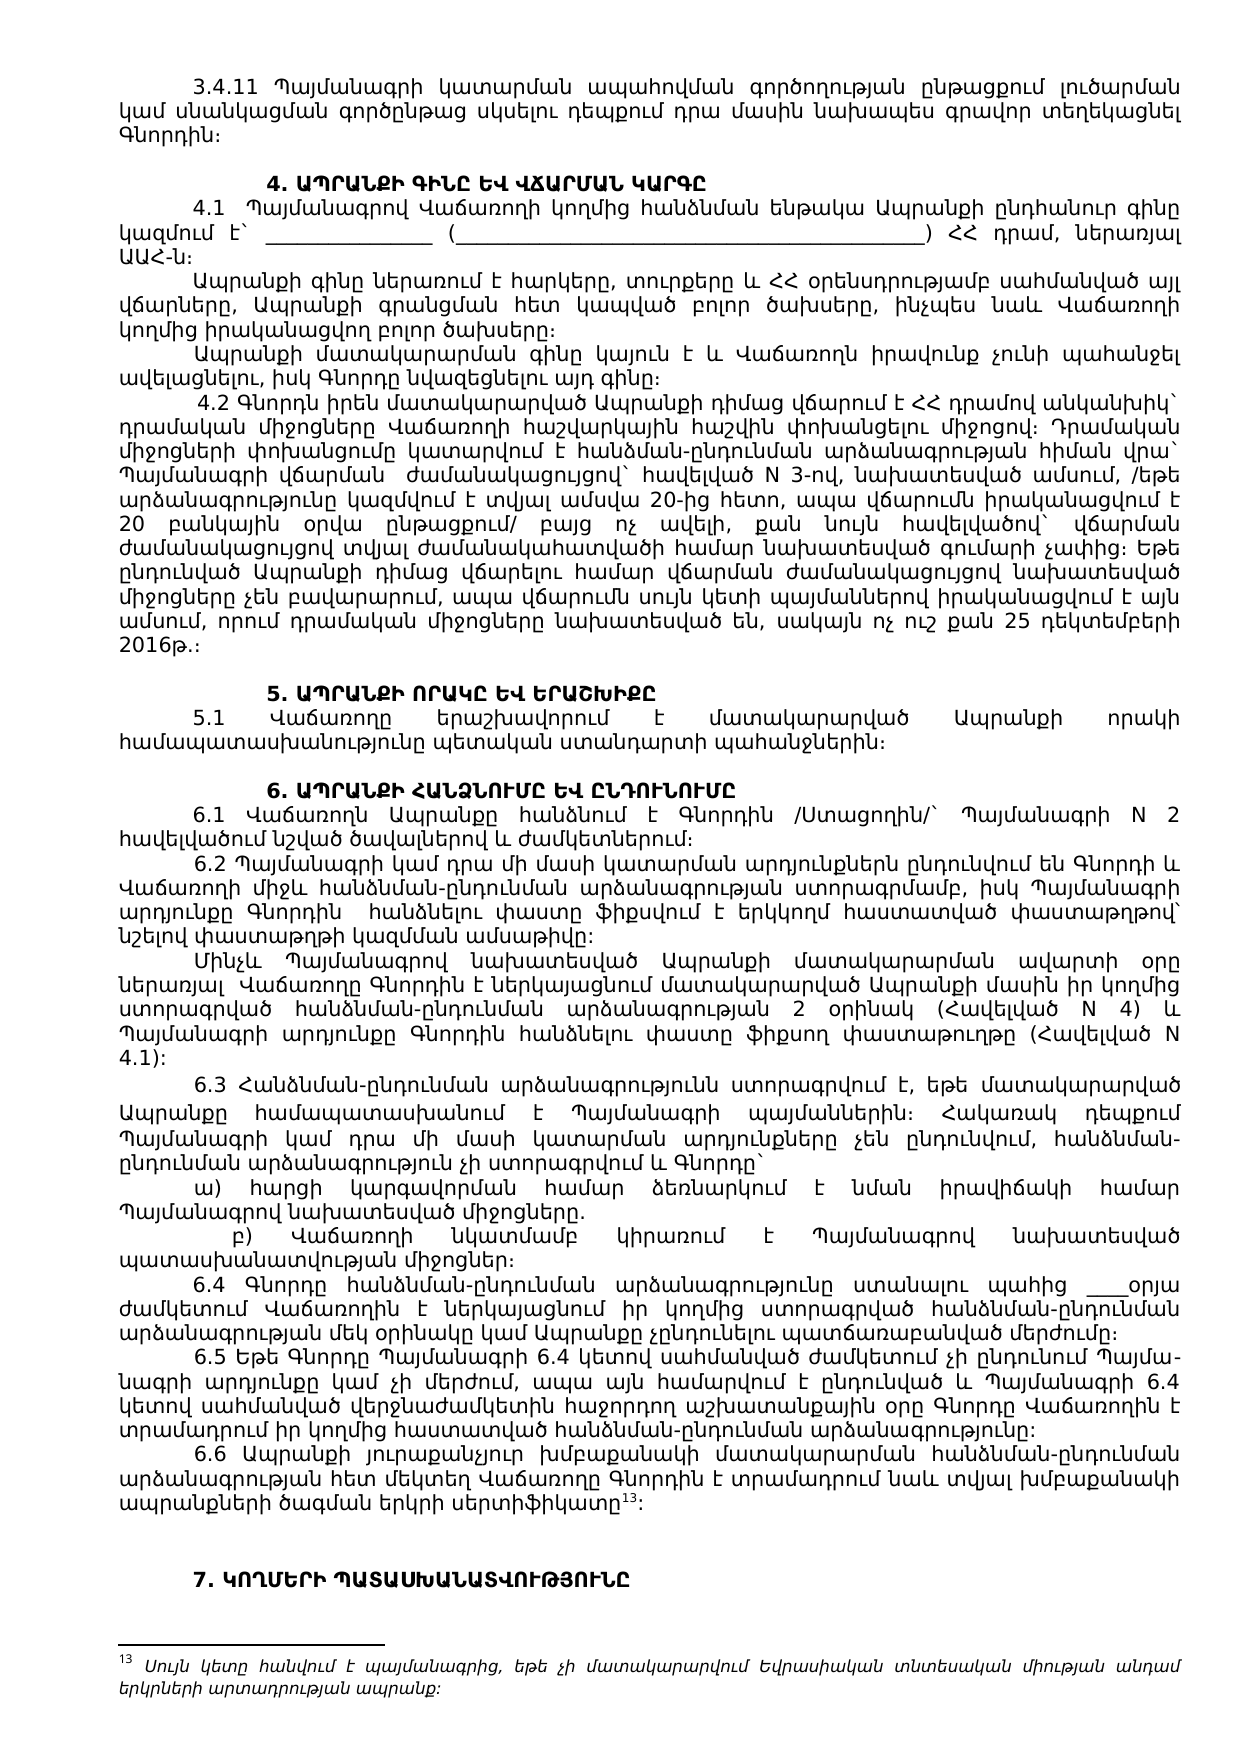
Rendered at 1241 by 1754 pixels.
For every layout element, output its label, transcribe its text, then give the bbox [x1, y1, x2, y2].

text Ապրանքի մատակարարման գինը կայուն է և Վաճառողն իրավունք չունի պահանջել ավելացնելու, իսկ Գնորդը նվազեցնելու այդ գինը։ [118, 342, 1181, 391]
text 3.4.11 Պայմանագրի կատարման ապահովման գործողության ընթացքում լուծարման կամ սնանկացման գործընթաց սկսելու դեպքում դրա մասին նախապես գրավոր տեղեկացնել Գնորդին։ [118, 75, 1181, 148]
text 6.4 Գնորդը հանձնման-ընդունման արձանագրությունը ստանալու պահից ____օրյա ժամկետում Վաճառողին է ներկայացնում իր կողմից ստորագրված հանձնման-ընդունման արձանագրության մեկ օրինակը կամ Ապրանքը չընդունելու պատճառաբանված մերժումը։ [118, 1273, 1181, 1345]
text 6.6 Ապրանքի յուրաքանչյուր խմբաքանակի մատակարարման հանձնման-ընդունման արձանագրության հետ մեկտեղ Վաճառողը Գնորդին է տրամադրում նաև տվյալ խմբաքանակի ապրանքների ծագման երկրի սերտիֆիկատը: [118, 1442, 1181, 1515]
text 6.1 Վաճառողն Ապրանքը հանձնում է Գնորդին /Ստացողին/` Պայմանագրի N 2 հավելվածում նշված ծավալներով և ժամկետներում։ [118, 803, 1181, 852]
text 5.1 Վաճառողը երաշխավորում է մատակարարված Ապրանքի որակի համապատասխանությունը պետական ստանդարտի պահանջներին։ [118, 706, 1181, 754]
text 4.2 Գնորդն իրեն մատակարարված Ապրանքի դիմաց վճարում է ՀՀ դրամով անկանխիկ` դրամական միջոցները Վաճառողի հաշվարկային հաշվին փոխանցելու միջոցով։ Դրամական միջոցների փոխանցումը կատարվում է հանձման-ընդունման արձանագրության հիման վրա` Պայմանագրի վճարման ժամանակացույցով` հավելված N 3-ով, նախատեսված ամսում, /եթե արձանագրությունը կազմվում է տվյալ ամսվա 20-ից հետո, ապա վճարումն իրականացվում է 20 բանկային օրվա ընթացքում/ բայց ոչ ավելի, քան նույն հավելվածով` վճարման ժամանակացույցով տվյալ ժամանակահատվածի համար նախատեսված գումարի չափից։ Եթե ընդունված Ապրանքի դիմաց վճարելու համար վճարման ժամանակացույցով նախատեսված միջոցները չեն բավարարում, ապա վճարումն սույն կետի պայմաններով իրականացվում է այն ամսում, որում դրամական միջոցները նախատեսված են, սակայն ոչ ուշ քան 25 դեկտեմբերի 2016թ.։ [118, 391, 1181, 657]
text բ) Վաճառողի նկատմամբ կիրառում է Պայմանագրով նախատեսված պատասխանատվության միջոցներ։ [118, 1224, 1181, 1273]
text Մինչև Պայմանագրով նախատեսված Ապրանքի մատակարարման ավարտի օրը ներառյալ Վաճառողը Գնորդին է ներկայացնում մատակարարված Ապրանքի մասին իր կողմից ստորագրված հանձնման-ընդունման արձանագրության 2 օրինակ (Հավելված N 4) և Պայմանագրի արդյունքը Գնորդին հանձնելու փաստը ֆիքսող փաստաթուղթը (Հավելված N 4.1): [118, 949, 1181, 1070]
text 7. ԿՈՂՄԵՐԻ ՊԱՏԱՍԽԱՆԱՏՎՈՒԹՅՈՒՆԸ [118, 1568, 1181, 1593]
text 6.3 Հանձնման-ընդունման արձանագրությունն ստորագրվում է, եթե մատակարարված Ապրանքը համապատասխանում է Պայմանագրի պայմաններին։ Հակառակ դեպքում Պայմանագրի կամ դրա մի մասի կատարման արդյունքները չեն ընդունվում, հանձնման-ընդունման արձանագրություն չի ստորագրվում և Գնորդը` [118, 1070, 1181, 1176]
text 6. ԱՊՐԱՆՔԻ ՀԱՆՁՆՈՒՄԸ ԵՎ ԸՆԴՈՒՆՈՒՄԸ [118, 779, 1181, 803]
text ա) հարցի կարգավորման համար ձեռնարկում է նման իրավիճակի համար Պայմանագրով նախատեսված միջոցները. [118, 1176, 1181, 1224]
text 5. ԱՊՐԱՆՔԻ ՈՐԱԿԸ ԵՎ ԵՐԱՇԽԻՔԸ [118, 682, 1181, 706]
text 6.2 Պայմանագրի կամ դրա մի մասի կատարման արդյունքներն ընդունվում են Գնորդի և Վաճառողի միջև հանձնման-ընդունման արձանագրության ստորագրմամբ, իսկ Պայմանագրի արդյունքը Գնորդին հանձնելու փաստը ֆիքսվում է երկկողմ հաստատված փաստաթղթով՝ նշելով փաստաթղթի կազմման ամսաթիվը: [118, 852, 1181, 949]
text 6.5 Եթե Գնորդը Պայմանագրի 6.4 կետով սահմանված ժամկետում չի ընդունում Պայմանագրի արդյունքը կամ չի մերժում, ապա այն համարվում է ընդունված և Պայմանագրի 6.4 կետով սահմանված վերջնաժամկետին հաջորդող աշխատանքային օրը Գնորդը Վաճառողին է տրամադրում իր կողմից հաստատված հանձնման-ընդունման արձանագրությունը: [118, 1345, 1181, 1442]
text 4. ԱՊՐԱՆՔԻ ԳԻՆԸ ԵՎ ՎՃԱՐՄԱՆ ԿԱՐԳԸ [118, 172, 1181, 196]
text 4.1 Պայմանագրով Վաճառողի կողմից հանձնման ենթակա Ապրանքի ընդհանուր գինը կազմում է` ________________ (_____________________________________________) ՀՀ դրամ, ներառյալ ԱԱՀ-ն։ [118, 196, 1181, 269]
text Ապրանքի գինը ներառում է հարկերը, տուրքերը և ՀՀ օրենսդրությամբ սահմանված այլ վճարները, Ապրանքի գրանցման հետ կապված բոլոր ծախսերը, ինչպես նաև Վաճառողի կողմից իրականացվող բոլոր ծախսերը։ [118, 269, 1181, 342]
